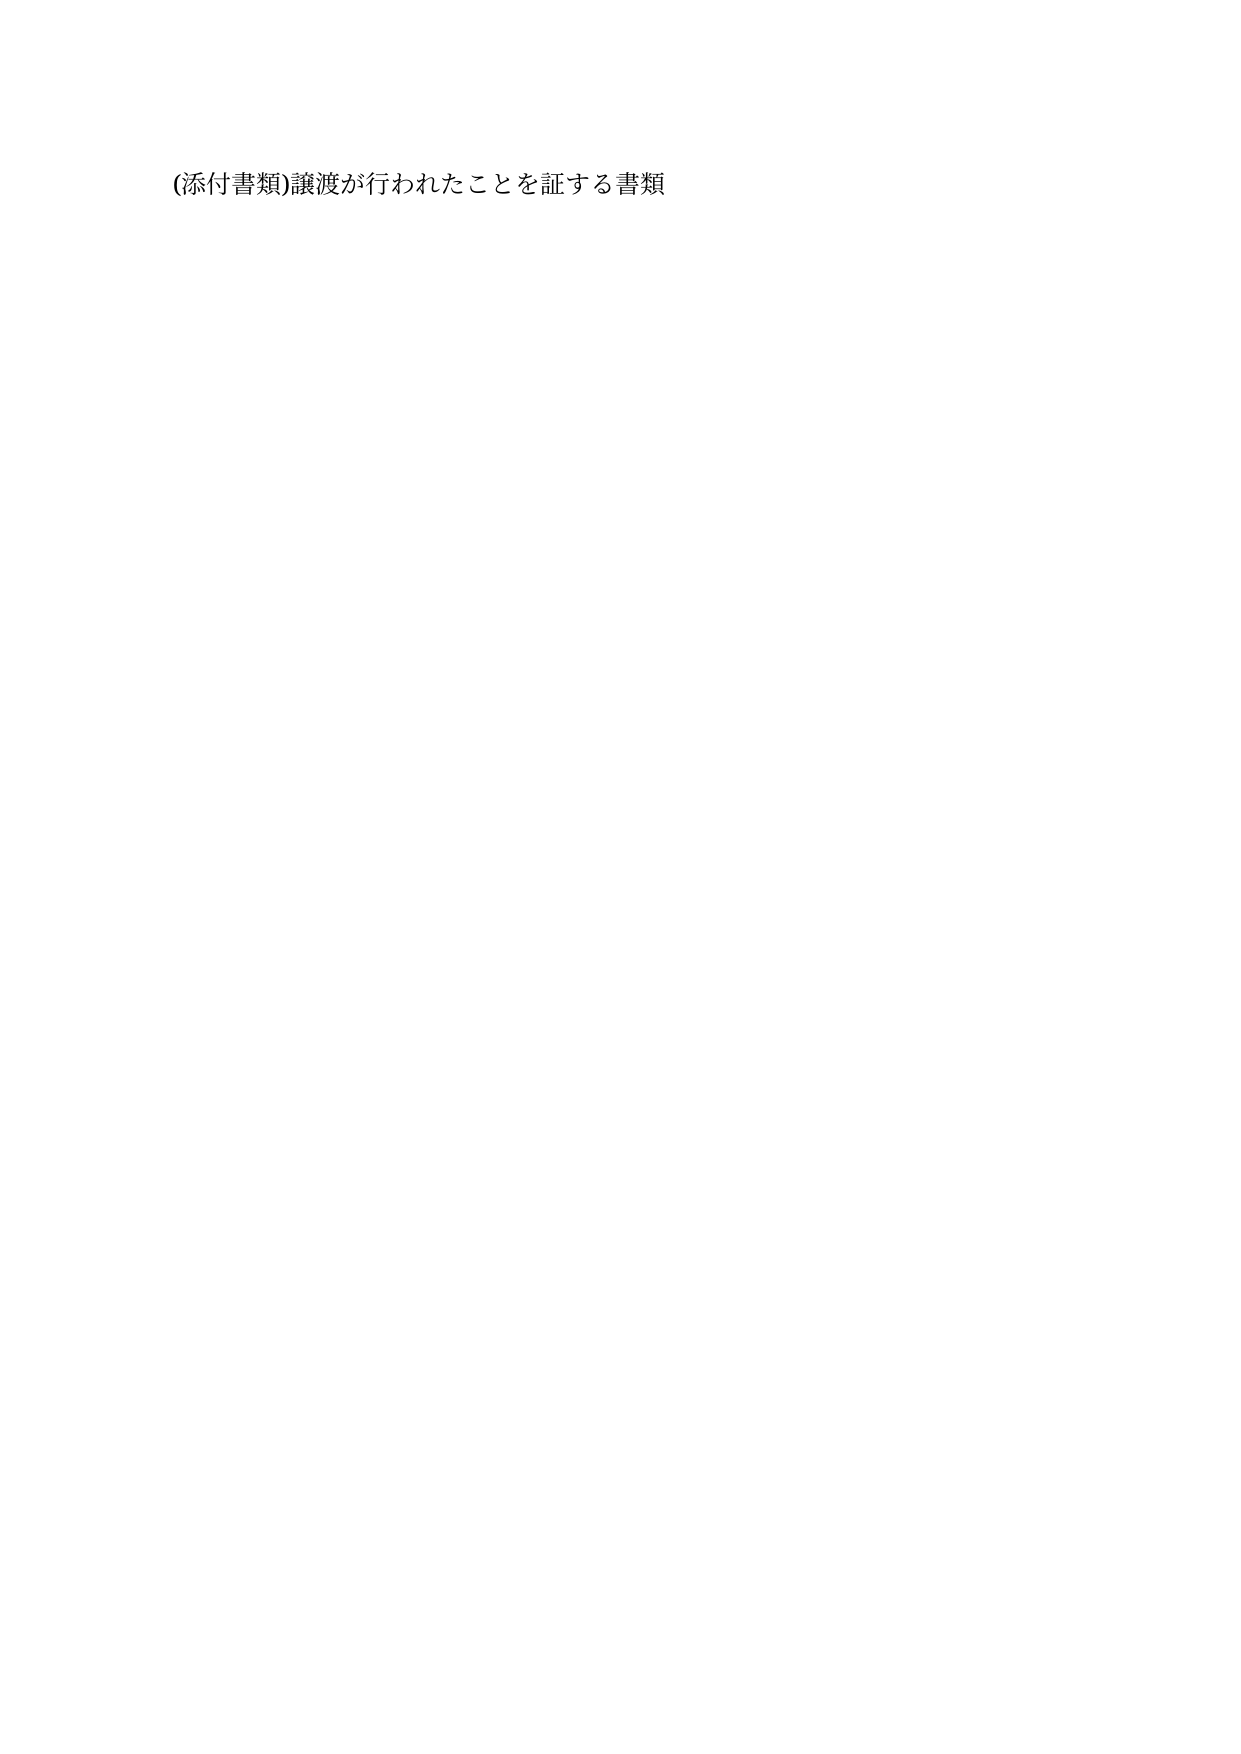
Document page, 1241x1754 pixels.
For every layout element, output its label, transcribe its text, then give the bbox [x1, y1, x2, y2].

text (添付書類)譲渡が行われたことを証する書類 [148, 164, 1092, 202]
